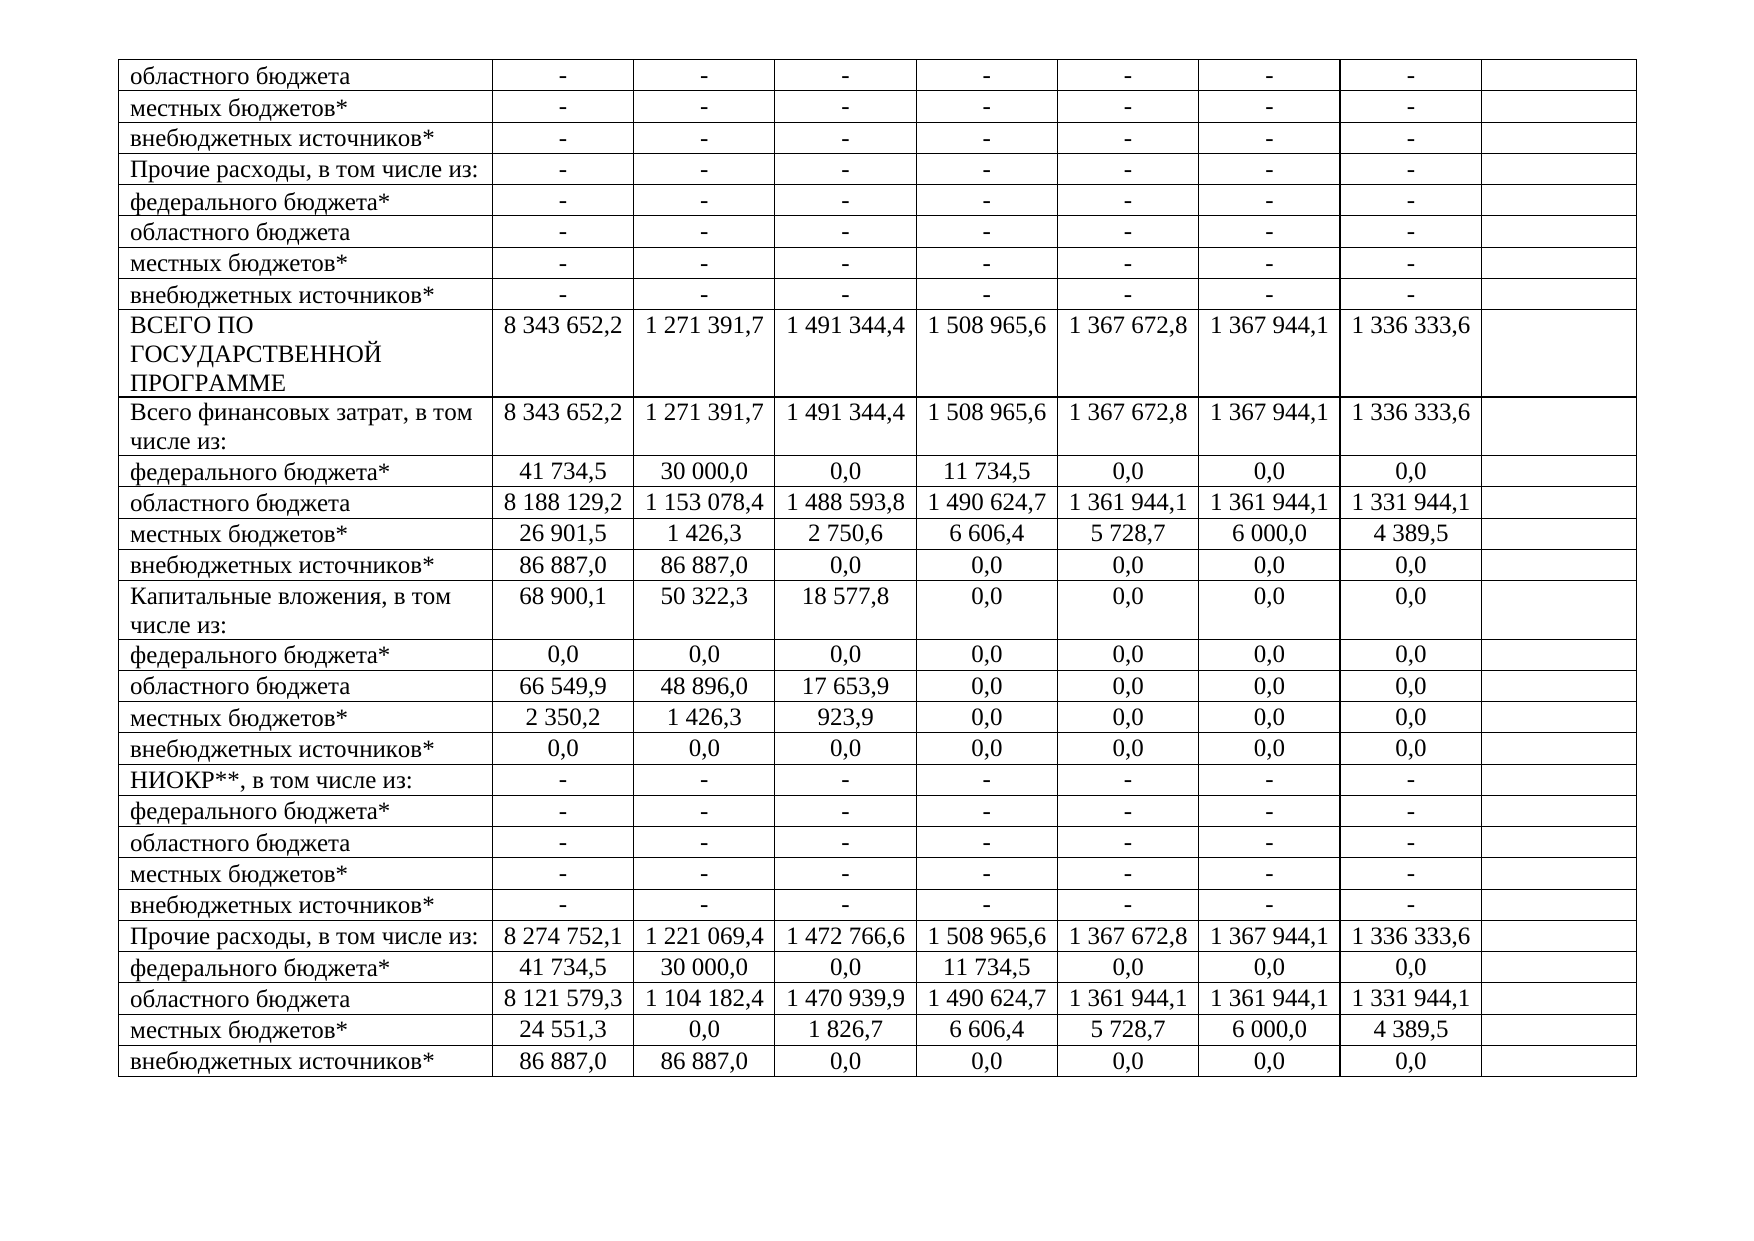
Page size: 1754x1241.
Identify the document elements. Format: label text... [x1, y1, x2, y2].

table_cell - [634, 279, 774, 309]
table_cell 8 121 579,3 [493, 983, 633, 1013]
table_cell 0,0 [634, 640, 774, 670]
table_cell 0,0 [1058, 702, 1198, 732]
table_cell [1482, 952, 1636, 982]
table_cell федерального бюджета* [119, 796, 492, 826]
table_cell - [1341, 123, 1481, 153]
table_cell федерального бюджета* [119, 456, 492, 486]
table_cell местных бюджетов* [119, 702, 492, 732]
table_cell местных бюджетов* [119, 248, 492, 278]
table_cell - [493, 60, 633, 90]
table_cell 1 361 944,1 [1199, 487, 1339, 517]
table_cell 18 577,8 [775, 581, 916, 638]
table_cell 26 901,5 [493, 519, 633, 549]
table_cell 1 367 944,1 [1199, 310, 1339, 396]
table_cell 1 490 624,7 [917, 487, 1057, 517]
table_cell - [634, 765, 774, 795]
table_cell - [1058, 890, 1198, 920]
table_cell - [1341, 765, 1481, 795]
table_cell 0,0 [1058, 550, 1198, 580]
table_cell 24 551,3 [493, 1015, 633, 1045]
table_cell - [1199, 91, 1339, 122]
table_cell - [493, 796, 633, 826]
table_cell областного бюджета [119, 983, 492, 1013]
table_cell 0,0 [1058, 640, 1198, 670]
table_cell - [917, 796, 1057, 826]
table_cell - [775, 765, 916, 795]
table_cell - [493, 216, 633, 247]
table_cell 1 271 391,7 [634, 398, 774, 455]
table_cell 0,0 [1199, 640, 1339, 670]
table_cell 4 389,5 [1341, 1015, 1481, 1045]
table_cell - [1199, 796, 1339, 826]
table_cell 0,0 [1199, 1046, 1339, 1076]
table_cell 0,0 [917, 640, 1057, 670]
table_cell - [917, 185, 1057, 215]
table_cell 0,0 [634, 1015, 774, 1045]
table_cell Капитальные вложения, в том числе из: [119, 581, 492, 638]
table_cell - [493, 279, 633, 309]
table_cell - [493, 185, 633, 215]
table_cell [1482, 921, 1636, 951]
table_cell - [1199, 216, 1339, 247]
table_cell - [917, 123, 1057, 153]
table_cell 2 350,2 [493, 702, 633, 732]
table_cell 1 508 965,6 [917, 398, 1057, 455]
table_cell 1 488 593,8 [775, 487, 916, 517]
table_cell 86 887,0 [493, 1046, 633, 1076]
table_cell [1482, 456, 1636, 486]
table_cell 8 343 652,2 [493, 310, 633, 396]
table_cell 1 367 672,8 [1058, 398, 1198, 455]
table_cell - [775, 216, 916, 247]
table_cell 5 728,7 [1058, 519, 1198, 549]
table_cell - [775, 827, 916, 857]
table_cell 50 322,3 [634, 581, 774, 638]
table_cell 1 361 944,1 [1058, 983, 1198, 1013]
table_cell - [1199, 185, 1339, 215]
table_cell 1 336 333,6 [1341, 398, 1481, 455]
table_cell 1 491 344,4 [775, 398, 916, 455]
table_cell - [634, 91, 774, 122]
table_cell 1 361 944,1 [1058, 487, 1198, 517]
table_cell 0,0 [917, 550, 1057, 580]
table_cell - [917, 858, 1057, 888]
table_cell - [1058, 216, 1198, 247]
table_cell - [917, 765, 1057, 795]
table_cell 0,0 [1341, 456, 1481, 486]
table_cell 0,0 [1341, 702, 1481, 732]
table_cell [1482, 398, 1636, 455]
table_cell федерального бюджета* [119, 185, 492, 215]
table_cell 1 153 078,4 [634, 487, 774, 517]
table_cell - [1199, 248, 1339, 278]
table_cell - [1341, 858, 1481, 888]
table_cell - [1058, 858, 1198, 888]
table_cell 41 734,5 [493, 952, 633, 982]
table_cell 1 221 069,4 [634, 921, 774, 951]
table_cell - [493, 91, 633, 122]
table_cell [1482, 185, 1636, 215]
table_cell 1 508 965,6 [917, 310, 1057, 396]
table_cell 1 426,3 [634, 519, 774, 549]
table_cell - [1199, 60, 1339, 90]
table_cell - [493, 248, 633, 278]
table_cell - [775, 91, 916, 122]
table_cell [1482, 702, 1636, 732]
table_cell 8 343 652,2 [493, 398, 633, 455]
table_cell - [1341, 248, 1481, 278]
table_cell - [1199, 279, 1339, 309]
table_cell [1482, 154, 1636, 184]
table_cell - [775, 248, 916, 278]
table_cell - [493, 858, 633, 888]
table_cell - [493, 123, 633, 153]
table_cell 0,0 [1199, 456, 1339, 486]
table_cell 0,0 [917, 702, 1057, 732]
table_cell местных бюджетов* [119, 519, 492, 549]
table_cell - [1199, 858, 1339, 888]
table_cell - [1058, 60, 1198, 90]
table_cell - [634, 890, 774, 920]
table_cell - [634, 60, 774, 90]
table_cell областного бюджета [119, 671, 492, 701]
table_cell [1482, 216, 1636, 247]
table_cell 11 734,5 [917, 456, 1057, 486]
table_cell внебюджетных источников* [119, 733, 492, 763]
table_cell - [917, 248, 1057, 278]
table_cell - [1341, 890, 1481, 920]
table_cell 1 361 944,1 [1199, 983, 1339, 1013]
table_cell [1482, 640, 1636, 670]
table_cell 6 606,4 [917, 519, 1057, 549]
table_cell 1 491 344,4 [775, 310, 916, 396]
table_cell внебюджетных источников* [119, 890, 492, 920]
table_cell 0,0 [917, 733, 1057, 763]
table_cell 923,9 [775, 702, 916, 732]
table_cell - [493, 154, 633, 184]
table_cell - [917, 890, 1057, 920]
table_cell ВСЕГО ПО ГОСУДАРСТВЕННОЙ ПРОГРАММЕ [119, 310, 492, 396]
table_cell местных бюджетов* [119, 91, 492, 122]
table_cell - [775, 60, 916, 90]
table_cell - [917, 216, 1057, 247]
table_cell областного бюджета [119, 60, 492, 90]
table_cell 0,0 [917, 671, 1057, 701]
table_cell 2 750,6 [775, 519, 916, 549]
table_cell 6 000,0 [1199, 1015, 1339, 1045]
table_cell 0,0 [1199, 733, 1339, 763]
table_cell - [634, 248, 774, 278]
table_cell 86 887,0 [634, 550, 774, 580]
table_cell - [634, 154, 774, 184]
table_cell 1 470 939,9 [775, 983, 916, 1013]
table_cell Всего финансовых затрат, в том числе из: [119, 398, 492, 455]
table_cell 1 367 672,8 [1058, 310, 1198, 396]
table_cell - [775, 858, 916, 888]
table_cell 0,0 [1199, 581, 1339, 638]
table_cell внебюджетных источников* [119, 279, 492, 309]
table_cell [1482, 1015, 1636, 1045]
table_cell 0,0 [775, 1046, 916, 1076]
table_cell [1482, 890, 1636, 920]
table_cell 1 336 333,6 [1341, 310, 1481, 396]
table_cell [1482, 1046, 1636, 1076]
table_cell - [1199, 827, 1339, 857]
table_cell 0,0 [1341, 581, 1481, 638]
table_cell 0,0 [1058, 671, 1198, 701]
table_cell 41 734,5 [493, 456, 633, 486]
table_cell - [1341, 216, 1481, 247]
table_cell [1482, 519, 1636, 549]
table_cell 0,0 [634, 733, 774, 763]
table_cell 4 389,5 [1341, 519, 1481, 549]
table_cell [1482, 60, 1636, 90]
table_cell 0,0 [1199, 952, 1339, 982]
table_cell 0,0 [775, 640, 916, 670]
table_cell [1482, 487, 1636, 517]
table_cell - [1341, 827, 1481, 857]
table_cell Прочие расходы, в том числе из: [119, 921, 492, 951]
table_cell 1 490 624,7 [917, 983, 1057, 1013]
table_cell 0,0 [1058, 1046, 1198, 1076]
table_cell 0,0 [1058, 733, 1198, 763]
table_cell федерального бюджета* [119, 952, 492, 982]
table_cell 1 367 672,8 [1058, 921, 1198, 951]
table_cell - [1341, 279, 1481, 309]
table_cell [1482, 248, 1636, 278]
table_cell [1482, 858, 1636, 888]
table_cell 0,0 [1341, 550, 1481, 580]
table_cell - [1341, 60, 1481, 90]
table_cell областного бюджета [119, 827, 492, 857]
table_cell - [493, 765, 633, 795]
table_cell - [1058, 185, 1198, 215]
table_cell - [634, 123, 774, 153]
table_cell - [634, 796, 774, 826]
table_cell 30 000,0 [634, 952, 774, 982]
table_cell 0,0 [1058, 952, 1198, 982]
table_cell - [1058, 827, 1198, 857]
table_cell 0,0 [1341, 671, 1481, 701]
table_cell - [1058, 123, 1198, 153]
table_cell - [493, 827, 633, 857]
table_cell 86 887,0 [493, 550, 633, 580]
table_cell 1 104 182,4 [634, 983, 774, 1013]
table_cell 0,0 [1058, 456, 1198, 486]
table_cell - [1058, 91, 1198, 122]
table_cell 1 367 944,1 [1199, 921, 1339, 951]
table_cell - [775, 796, 916, 826]
table_cell [1482, 796, 1636, 826]
table_cell - [1058, 765, 1198, 795]
table_cell - [775, 890, 916, 920]
table_cell - [917, 279, 1057, 309]
table_cell [1482, 91, 1636, 122]
table_cell Прочие расходы, в том числе из: [119, 154, 492, 184]
table_cell 11 734,5 [917, 952, 1057, 982]
table_cell [1482, 581, 1636, 638]
table_cell - [634, 216, 774, 247]
table_cell - [1199, 123, 1339, 153]
table_cell - [1199, 154, 1339, 184]
table_cell - [1058, 248, 1198, 278]
table_cell 8 274 752,1 [493, 921, 633, 951]
table_cell - [775, 279, 916, 309]
table_cell [1482, 123, 1636, 153]
table_cell [1482, 827, 1636, 857]
table_cell 1 271 391,7 [634, 310, 774, 396]
table_cell [1482, 279, 1636, 309]
table_cell [1482, 765, 1636, 795]
table_cell - [917, 91, 1057, 122]
table_cell - [634, 827, 774, 857]
table_cell 66 549,9 [493, 671, 633, 701]
table_cell 0,0 [775, 456, 916, 486]
table_cell - [1199, 890, 1339, 920]
table_cell 1 472 766,6 [775, 921, 916, 951]
table_cell 5 728,7 [1058, 1015, 1198, 1045]
table_cell 1 336 333,6 [1341, 921, 1481, 951]
table_cell - [634, 185, 774, 215]
table_cell внебюджетных источников* [119, 550, 492, 580]
table_cell 0,0 [1199, 550, 1339, 580]
table_cell 6 606,4 [917, 1015, 1057, 1045]
table_cell 0,0 [775, 952, 916, 982]
table_cell - [493, 890, 633, 920]
table_cell 8 188 129,2 [493, 487, 633, 517]
table_cell 0,0 [1341, 952, 1481, 982]
table_cell - [917, 154, 1057, 184]
table_cell - [917, 827, 1057, 857]
table_cell федерального бюджета* [119, 640, 492, 670]
table_cell местных бюджетов* [119, 858, 492, 888]
table_cell внебюджетных источников* [119, 1046, 492, 1076]
table_cell местных бюджетов* [119, 1015, 492, 1045]
table_cell внебюджетных источников* [119, 123, 492, 153]
table_cell 48 896,0 [634, 671, 774, 701]
table_cell 1 331 944,1 [1341, 983, 1481, 1013]
table_cell 1 508 965,6 [917, 921, 1057, 951]
table_cell [1482, 310, 1636, 396]
table_cell 0,0 [917, 581, 1057, 638]
table_cell 30 000,0 [634, 456, 774, 486]
table_cell 0,0 [1199, 702, 1339, 732]
table_cell - [1199, 765, 1339, 795]
table_cell - [917, 60, 1057, 90]
table_cell - [634, 858, 774, 888]
table_cell 0,0 [1058, 581, 1198, 638]
table_cell 17 653,9 [775, 671, 916, 701]
table_cell - [1058, 796, 1198, 826]
table_cell 0,0 [493, 733, 633, 763]
table_cell 0,0 [493, 640, 633, 670]
table_cell 0,0 [1199, 671, 1339, 701]
table_cell 0,0 [775, 733, 916, 763]
table_cell 86 887,0 [634, 1046, 774, 1076]
table_cell 0,0 [1341, 733, 1481, 763]
table_cell - [775, 123, 916, 153]
table_cell 0,0 [917, 1046, 1057, 1076]
table_cell [1482, 550, 1636, 580]
table_cell - [1341, 796, 1481, 826]
table_cell НИОКР**, в том числе из: [119, 765, 492, 795]
table_cell - [1341, 154, 1481, 184]
table_cell областного бюджета [119, 216, 492, 247]
table_cell областного бюджета [119, 487, 492, 517]
table_cell - [1058, 279, 1198, 309]
table_cell - [775, 154, 916, 184]
table_cell 1 826,7 [775, 1015, 916, 1045]
table_cell - [1341, 185, 1481, 215]
table_cell 0,0 [1341, 640, 1481, 670]
table_cell - [1058, 154, 1198, 184]
table_cell 1 331 944,1 [1341, 487, 1481, 517]
table_cell [1482, 671, 1636, 701]
table_cell 68 900,1 [493, 581, 633, 638]
table_cell 1 426,3 [634, 702, 774, 732]
table_cell [1482, 983, 1636, 1013]
table_cell 1 367 944,1 [1199, 398, 1339, 455]
table_cell - [1341, 91, 1481, 122]
table_cell - [775, 185, 916, 215]
table_cell 0,0 [1341, 1046, 1481, 1076]
table_cell [1482, 733, 1636, 763]
table_cell 0,0 [775, 550, 916, 580]
table_cell 6 000,0 [1199, 519, 1339, 549]
